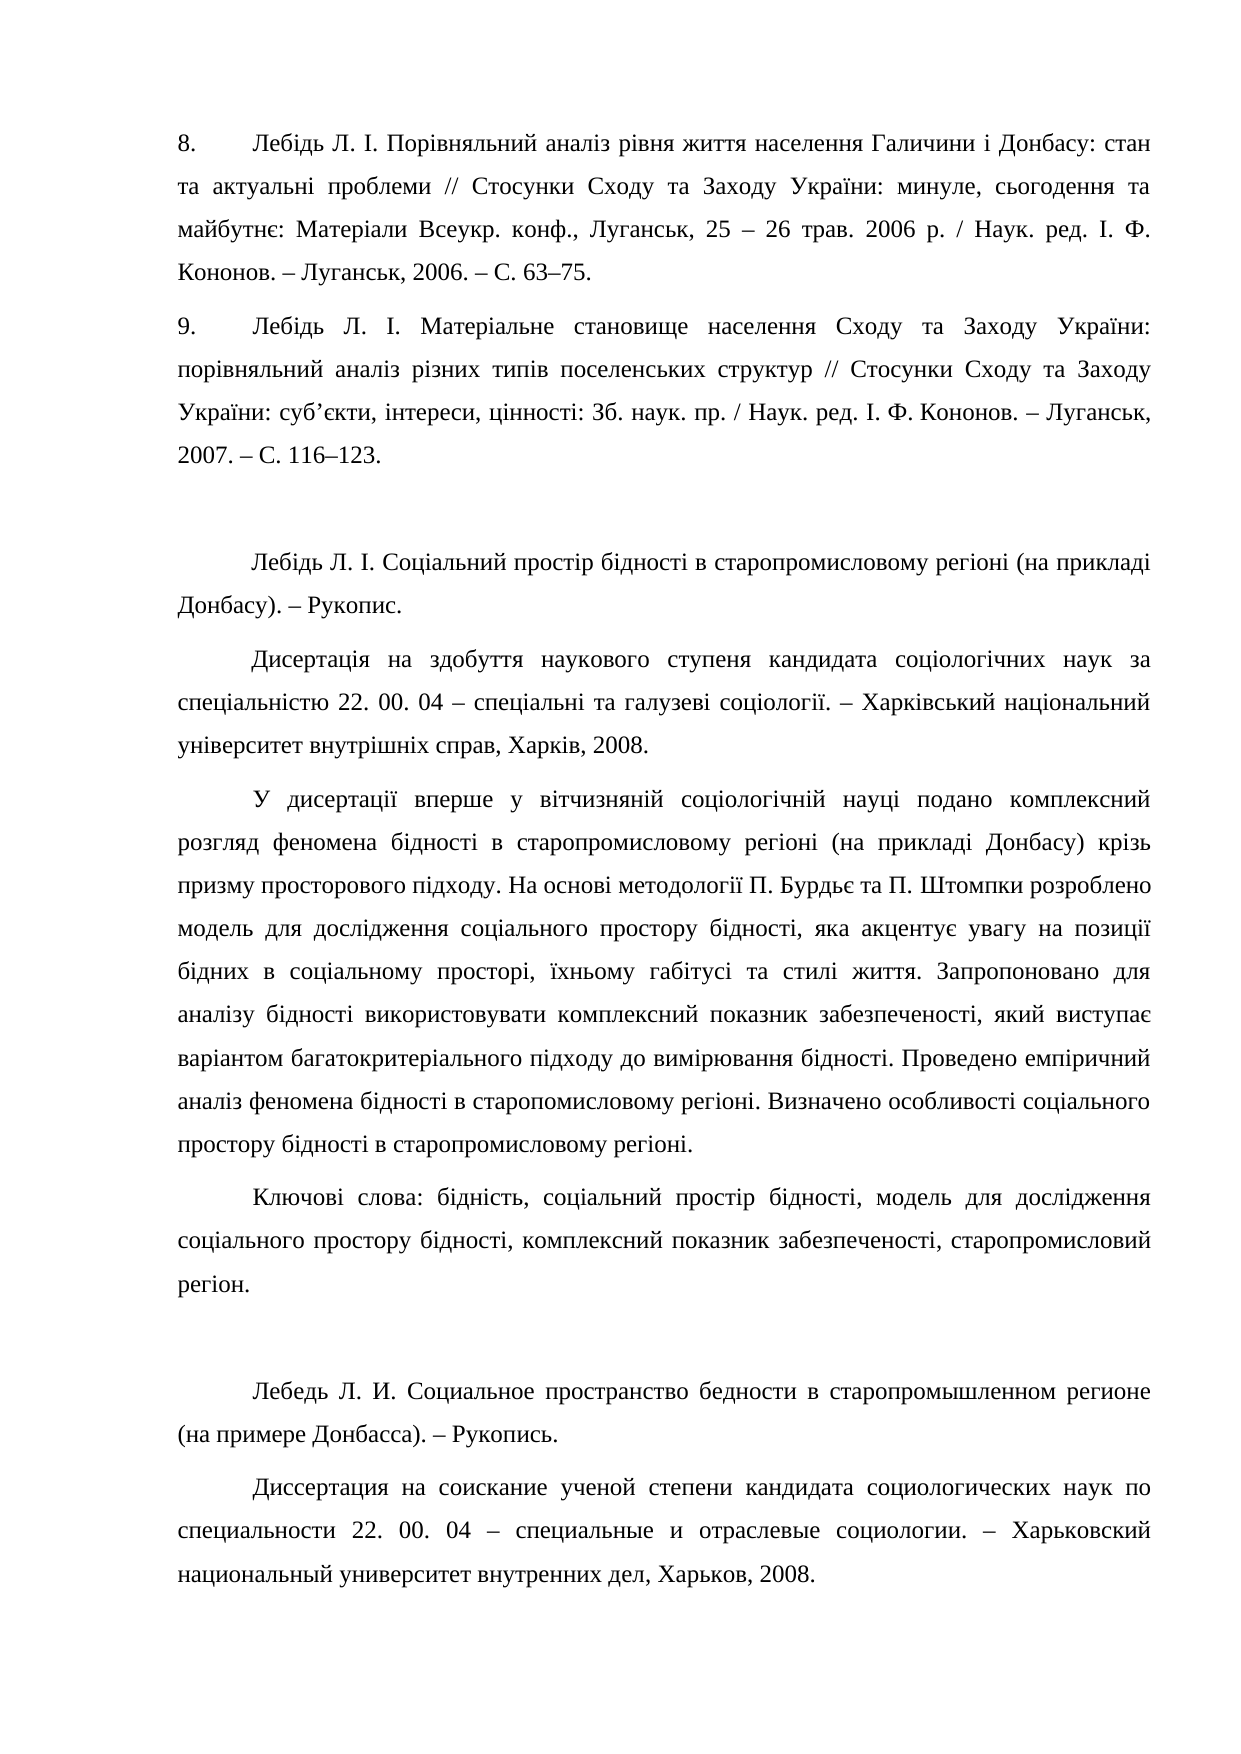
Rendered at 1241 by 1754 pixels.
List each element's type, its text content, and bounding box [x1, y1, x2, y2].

text Дисертація на здобуття наукового ступеня кандидата соціологічних наук за спеціальністю 22. 00. 04 – спеціальні та галузеві соціології. – Харківський національний університет внутрішніх справ, Харків, 2008. [177, 644, 1152, 759]
text У дисертації вперше у вітчизняній соціологічній науці подано комплексний розгляд феномена бідності в старопромисловому регіоні (на прикладі Донбасу) крізь призму просторового підходу. На основі методології П. Бурдьє та П. Штомпки розроблено модель для дослідження соціального простору бідності, яка акцентує увагу на позиції бідних в соціальному просторі, їхньому габітусі та стилі життя. Запропоновано для аналізу бідності використовувати комплексний показник забезпеченості, який виступає варіантом багатокритеріального підходу до вимірювання бідності. Проведено емпіричний аналіз феномена бідності в старопомисловому регіоні. Визначено особливості соціального простору бідності в старопромисловому регіоні. [177, 784, 1152, 1158]
list Лебідь Л. І. Матеріальне становище населення Сходу та Заходу України: порівняльний аналіз різних типів поселенських структур // Стосунки Сходу та Заходу України: суб’єкти, інтереси, цінності: Зб. наук. пр. / Наук. ред. І. Ф. Кононов. – Луганськ, 2007. – С. 116–123. [177, 311, 1152, 469]
list Лебідь Л. І. Порівняльний аналіз рівня життя населення Галичини і Донбасу: стан та актуальні проблеми // Стосунки Сходу та Заходу України: минуле, сьогодення та майбутнє: Матеріали Всеукр. конф., Луганськ, 25 – 26 трав. 2006 р. / Наук. ред. І. Ф. Кононов. – Луганськ, 2006. – С. 63–75. [177, 128, 1152, 286]
text Лебідь Л. І. Соціальний простір бідності в старопромисловому регіоні (на прикладі Донбасу). – Рукопис. [177, 547, 1152, 619]
text Ключові слова: бідність, соціальний простір бідності, модель для дослідження соціального простору бідності, комплексний показник забезпеченості, старопромисловий регіон. [177, 1182, 1152, 1297]
text Лебедь Л. И. Социальное пространство бедности в старопромышленном регионе (на примере Донбасса). – Рукопись. [177, 1376, 1152, 1448]
text Диссертация на соискание ученой степени кандидата социологических наук по специальности 22. 00. 04 – специальные и отраслевые социологии. – Харьковский национальный университет внутренних дел, Харьков, 2008. [177, 1472, 1152, 1587]
